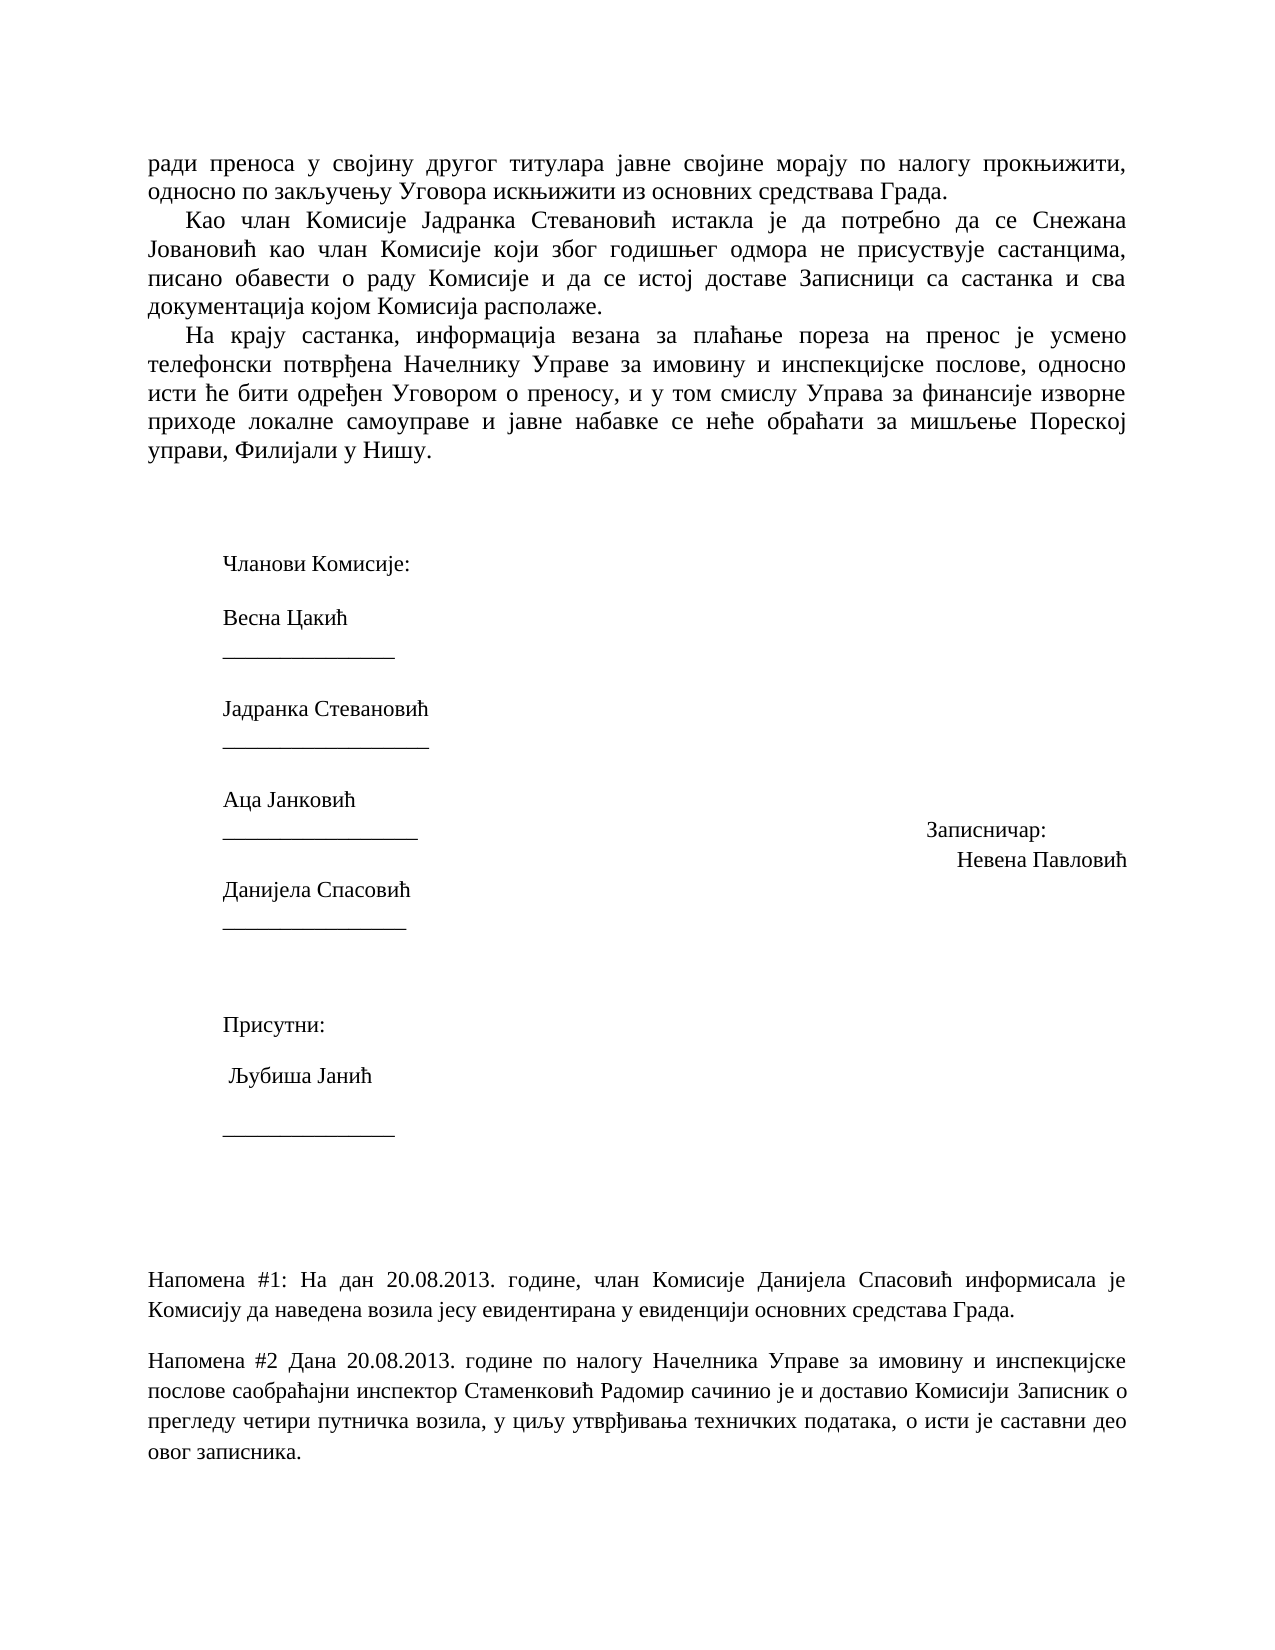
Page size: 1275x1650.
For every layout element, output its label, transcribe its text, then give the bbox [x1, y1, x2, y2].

text На крају састанка, информација везана за плаћање пореза на пренос је усмено телефонски потврђена Начелнику Управе за имовину и инспекцијске послове, односно исти ће бити одређен Уговором о преносу, и у том смислу Управа за финансије изворне приходе локалне самоуправе и јавне набавке се неће обраћати за мишљење Пореској управи, Филијали у Нишу. [148, 320, 1127, 464]
text Љубиша Јанић [148, 1062, 1127, 1088]
list Невена Павловић [223, 846, 1127, 872]
list Данијела Спасовић [223, 876, 1127, 903]
text Чланови Комисије: [148, 550, 1127, 576]
list __________________ [223, 725, 1127, 752]
text Напомена #1: На дан 20.08.2013. године, члан Комисије Данијела Спасовић информисала је Комисију да наведена возила јесу евидентирана у евиденцији основних средстава Града. [148, 1266, 1127, 1322]
list ________________ [223, 907, 1127, 933]
text Присутни: [148, 1011, 1127, 1037]
text _______________ [148, 1113, 1127, 1139]
list _________________ Записничар: [223, 816, 1127, 842]
list Јадранка Стевановић [223, 695, 1127, 721]
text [148, 148, 1127, 205]
list Весна Цакић [223, 604, 1127, 631]
text Напомена #2 Дана 20.08.2013. године по налогу Начелника Управе за имовину и инспекцијске послове саобраћајни инспектор Стаменковић Радомир сачинио је и доставио Комисији Записник о прегледу четири путничка возила, у циљу утврђивања техничких података, о исти је саставни део овог записника. [148, 1347, 1127, 1464]
list _______________ [223, 635, 1127, 661]
text Као члан Комисије Јадранка Стевановић истакла је да потребно да се Снежана Јовановић као члан Комисије који због годишњег одмора не присуствује састанцима, писано обавести о раду Комисије и да се истој доставе Записници са састанка и сва документација којом Комисија располаже. [148, 205, 1127, 320]
list Аца Јанковић [223, 786, 1127, 812]
